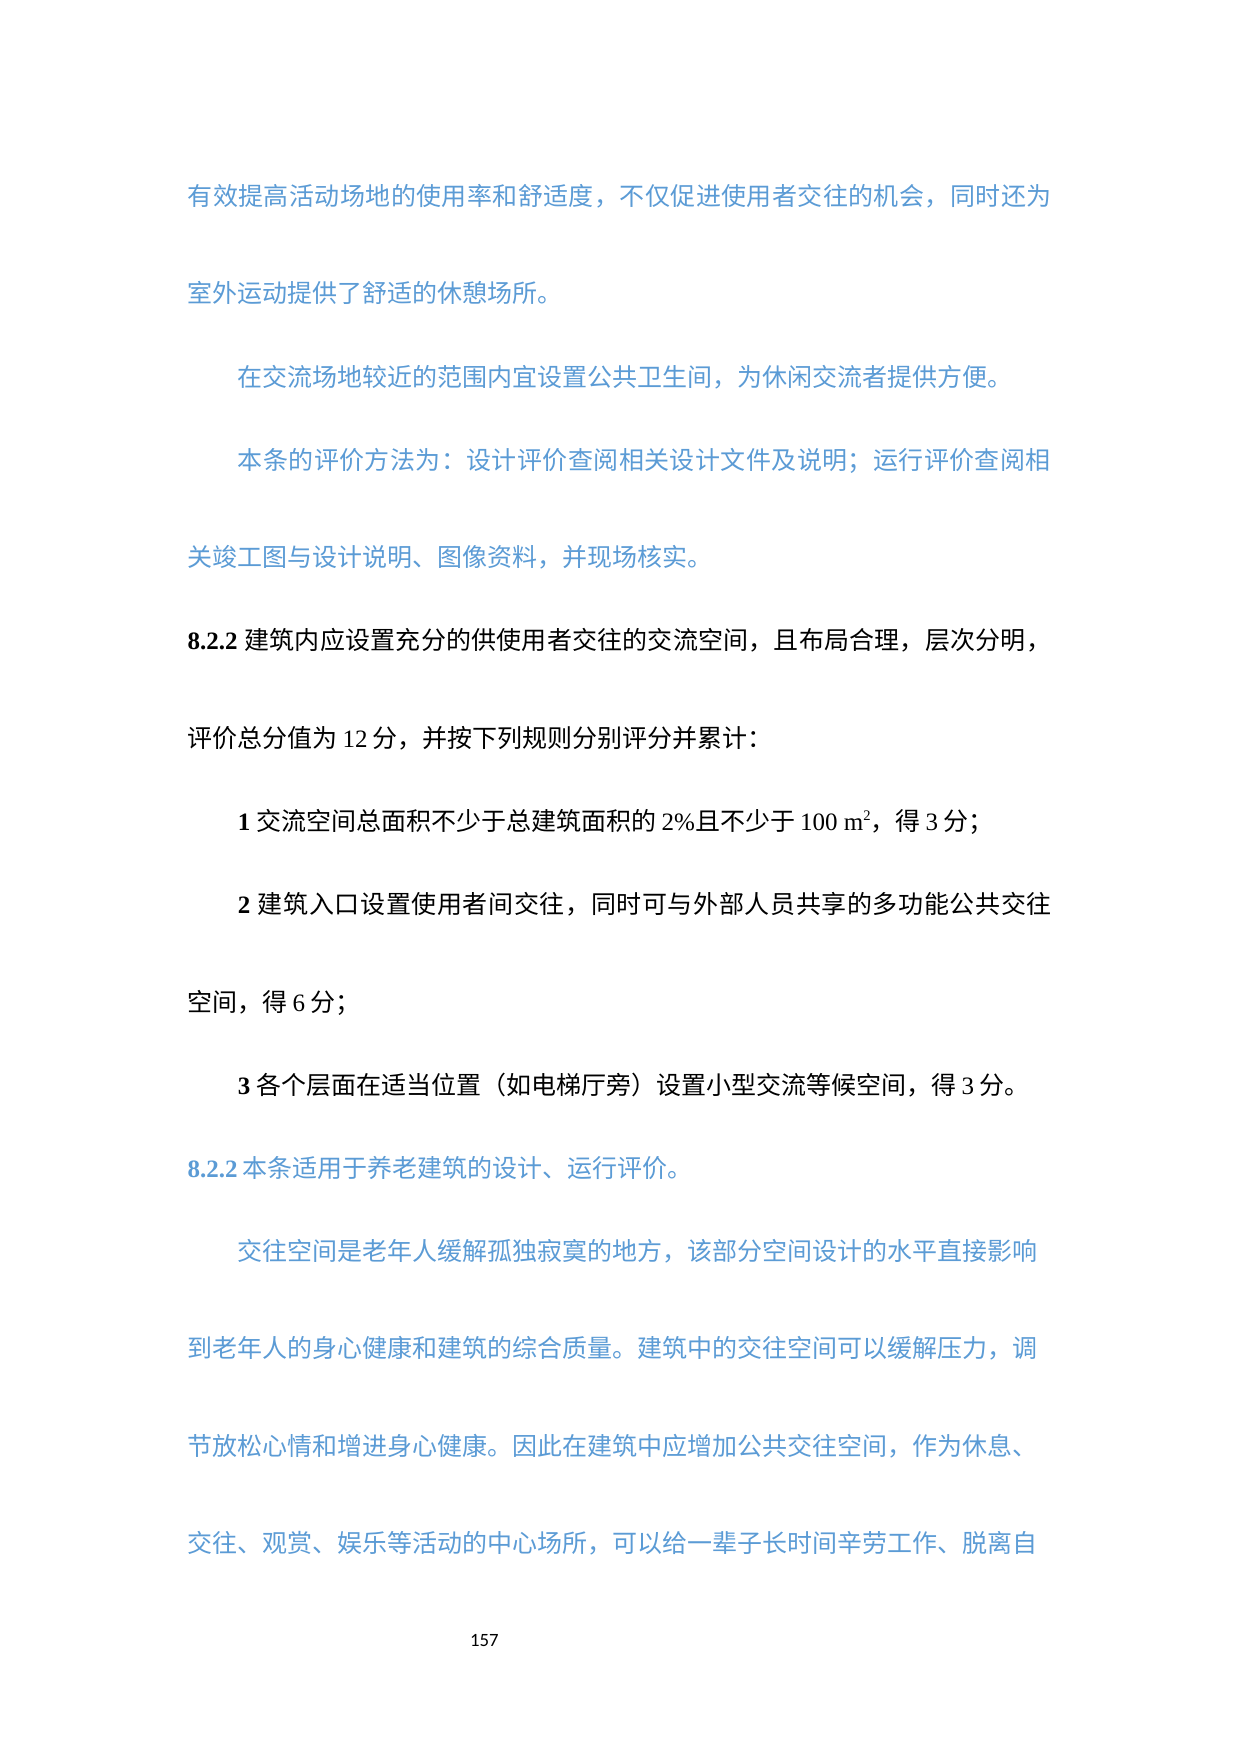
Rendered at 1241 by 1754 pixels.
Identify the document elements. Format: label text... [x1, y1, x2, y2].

text 本条的评价方法为：设计评价查阅相关设计文件及说明；运行评价查阅相关竣工图与设计说明、图像资料，并现场核实。 [187, 426, 1053, 588]
text 8.2.2本条适用于养老建筑的设计、运行评价。 [187, 1134, 1053, 1199]
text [187, 1217, 1053, 1574]
text 2 建筑入口设置使用者间交往，同时可与外部人员共享的多功能公共交往空间，得6分； [187, 870, 1053, 1033]
text 8.2.2 建筑内应设置充分的供使用者交往的交流空间，且布局合理，层次分明，评价总分值为12分，并按下列规则分别评分并累计： [187, 606, 1053, 769]
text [187, 162, 1053, 324]
text 在交流场地较近的范围内宜设置公共卫生间，为休闲交流者提供方便。 [187, 343, 1053, 408]
text 1 交流空间总面积不少于总建筑面积的2%且不少于100 m2，得3分； [187, 787, 1053, 852]
text 3 各个层面在适当位置（如电梯厅旁）设置小型交流等候空间，得3分。 [187, 1051, 1053, 1116]
